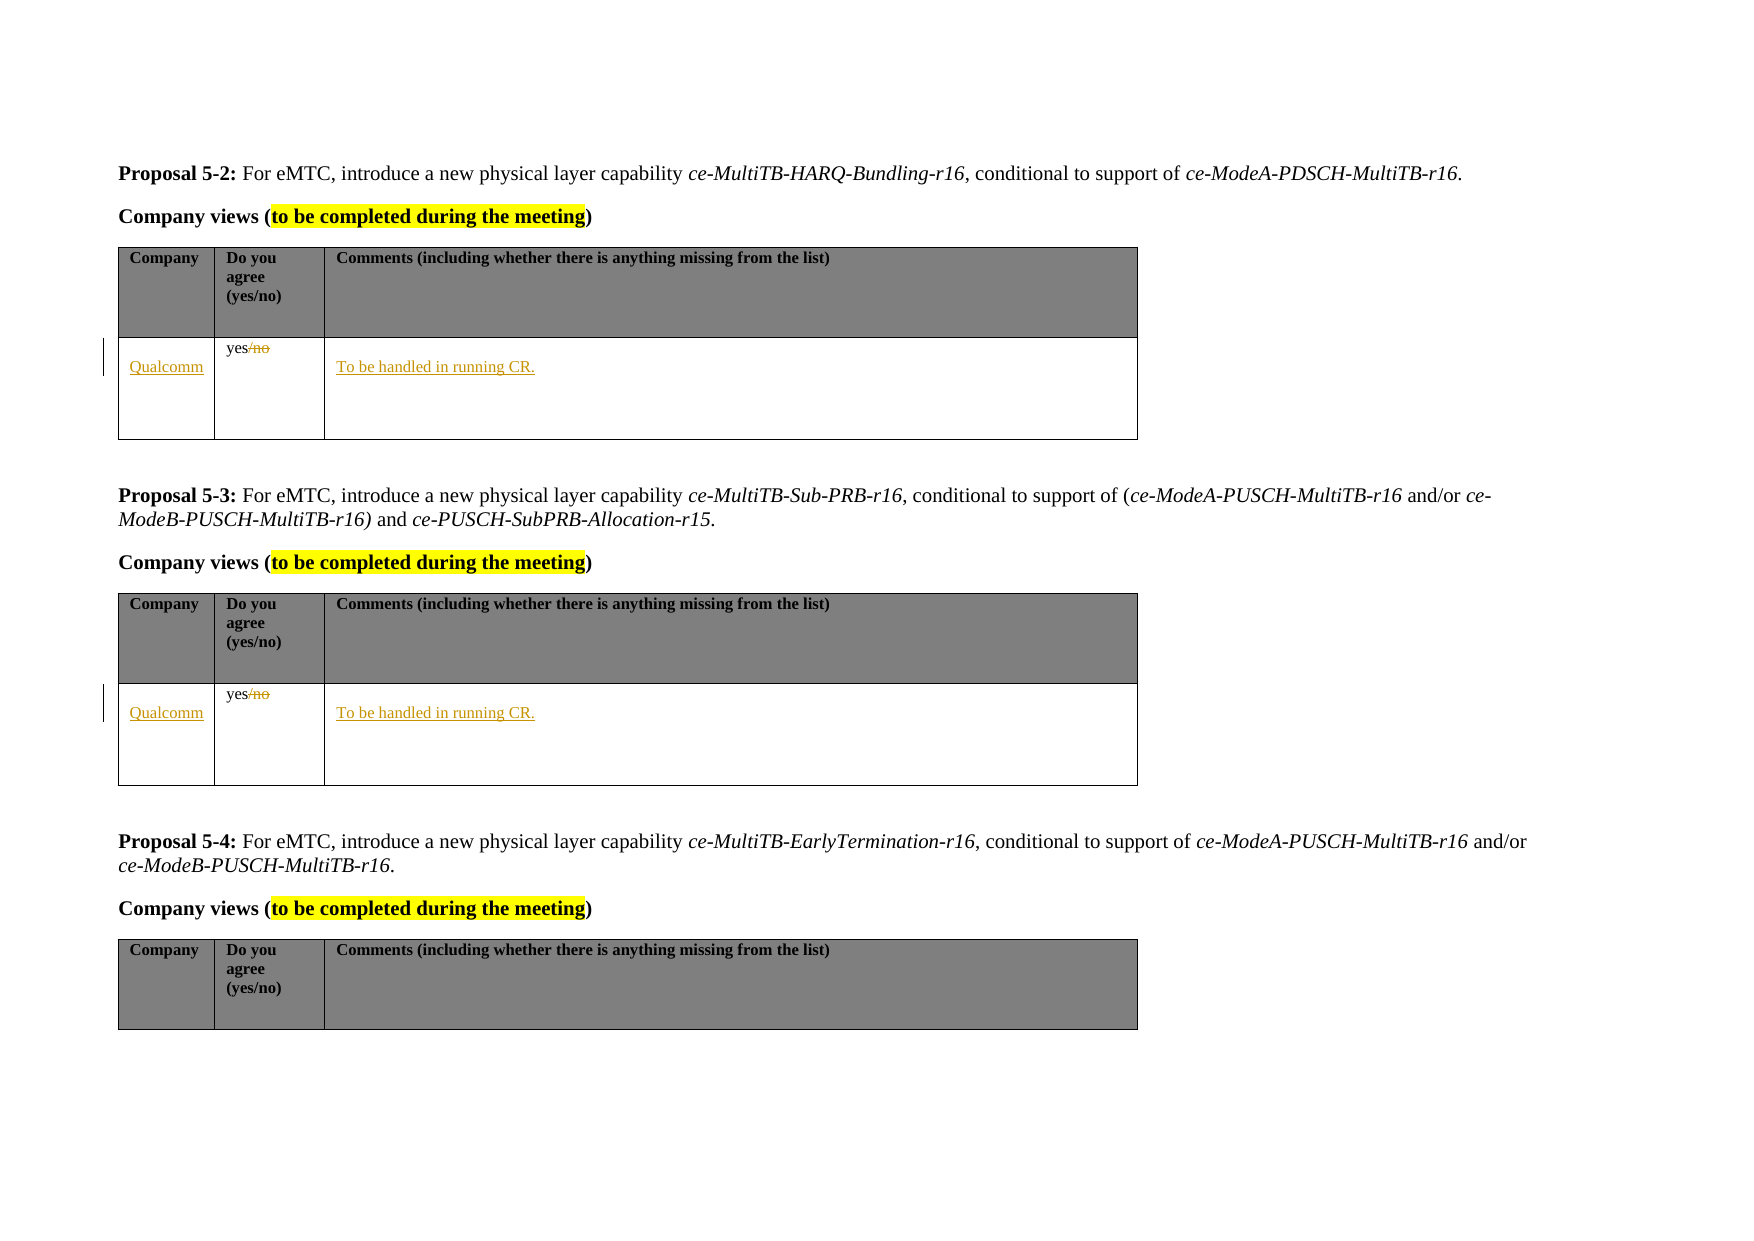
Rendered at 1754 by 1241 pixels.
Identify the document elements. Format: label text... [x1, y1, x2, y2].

text Proposal 5-3: For eMTC, introduce a new physical layer capability ce-MultiTB-Sub-PRB-r16, conditional to support of (ce-ModeA-PUSCH-MultiTB-r16 and/or ce-ModeB-PUSCH-MultiTB-r16) and ce-PUSCH-SubPRB-Allocation-r15. [118, 483, 1535, 531]
table_header Comments (including whether there is anything missing from the list) [325, 248, 1137, 337]
text Company views (to be completed during the meeting) [585, 204, 1535, 228]
text Company views (to be completed during the meeting) [118, 896, 271, 920]
table_cell yes [215, 338, 324, 439]
table_cell [119, 338, 214, 439]
text Company views (to be completed during the meeting) [118, 204, 271, 228]
table_header Company [119, 940, 214, 1029]
text Proposal 5-2: For eMTC, introduce a new physical layer capability ce-MultiTB-HARQ-Bundling-r16, conditional to support of ce-ModeA-PDSCH-MultiTB-r16. [118, 161, 1535, 185]
table_cell [119, 684, 214, 785]
table_header Comments (including whether there is anything missing from the list) [325, 594, 1137, 683]
table_header Company [119, 594, 214, 683]
table_header Comments (including whether there is anything missing from the list) [325, 940, 1137, 1029]
table_header Do you agree (yes/no) [215, 248, 324, 337]
table_cell yes [215, 684, 324, 785]
table_cell [325, 684, 1137, 785]
text Company views (to be completed during the meeting) [585, 550, 1535, 574]
table_header Do you agree (yes/no) [215, 594, 324, 683]
text Proposal 5-4: For eMTC, introduce a new physical layer capability ce-MultiTB-EarlyTermination-r16, conditional to support of ce-ModeA-PUSCH-MultiTB-r16 and/or ce-ModeB-PUSCH-MultiTB-r16. [118, 829, 1535, 877]
table_header Company [119, 248, 214, 337]
table_header Do you agree (yes/no) [215, 940, 324, 1029]
text Company views (to be completed during the meeting) [118, 550, 271, 574]
table_cell [325, 338, 1137, 439]
text Company views (to be completed during the meeting) [585, 896, 1535, 920]
